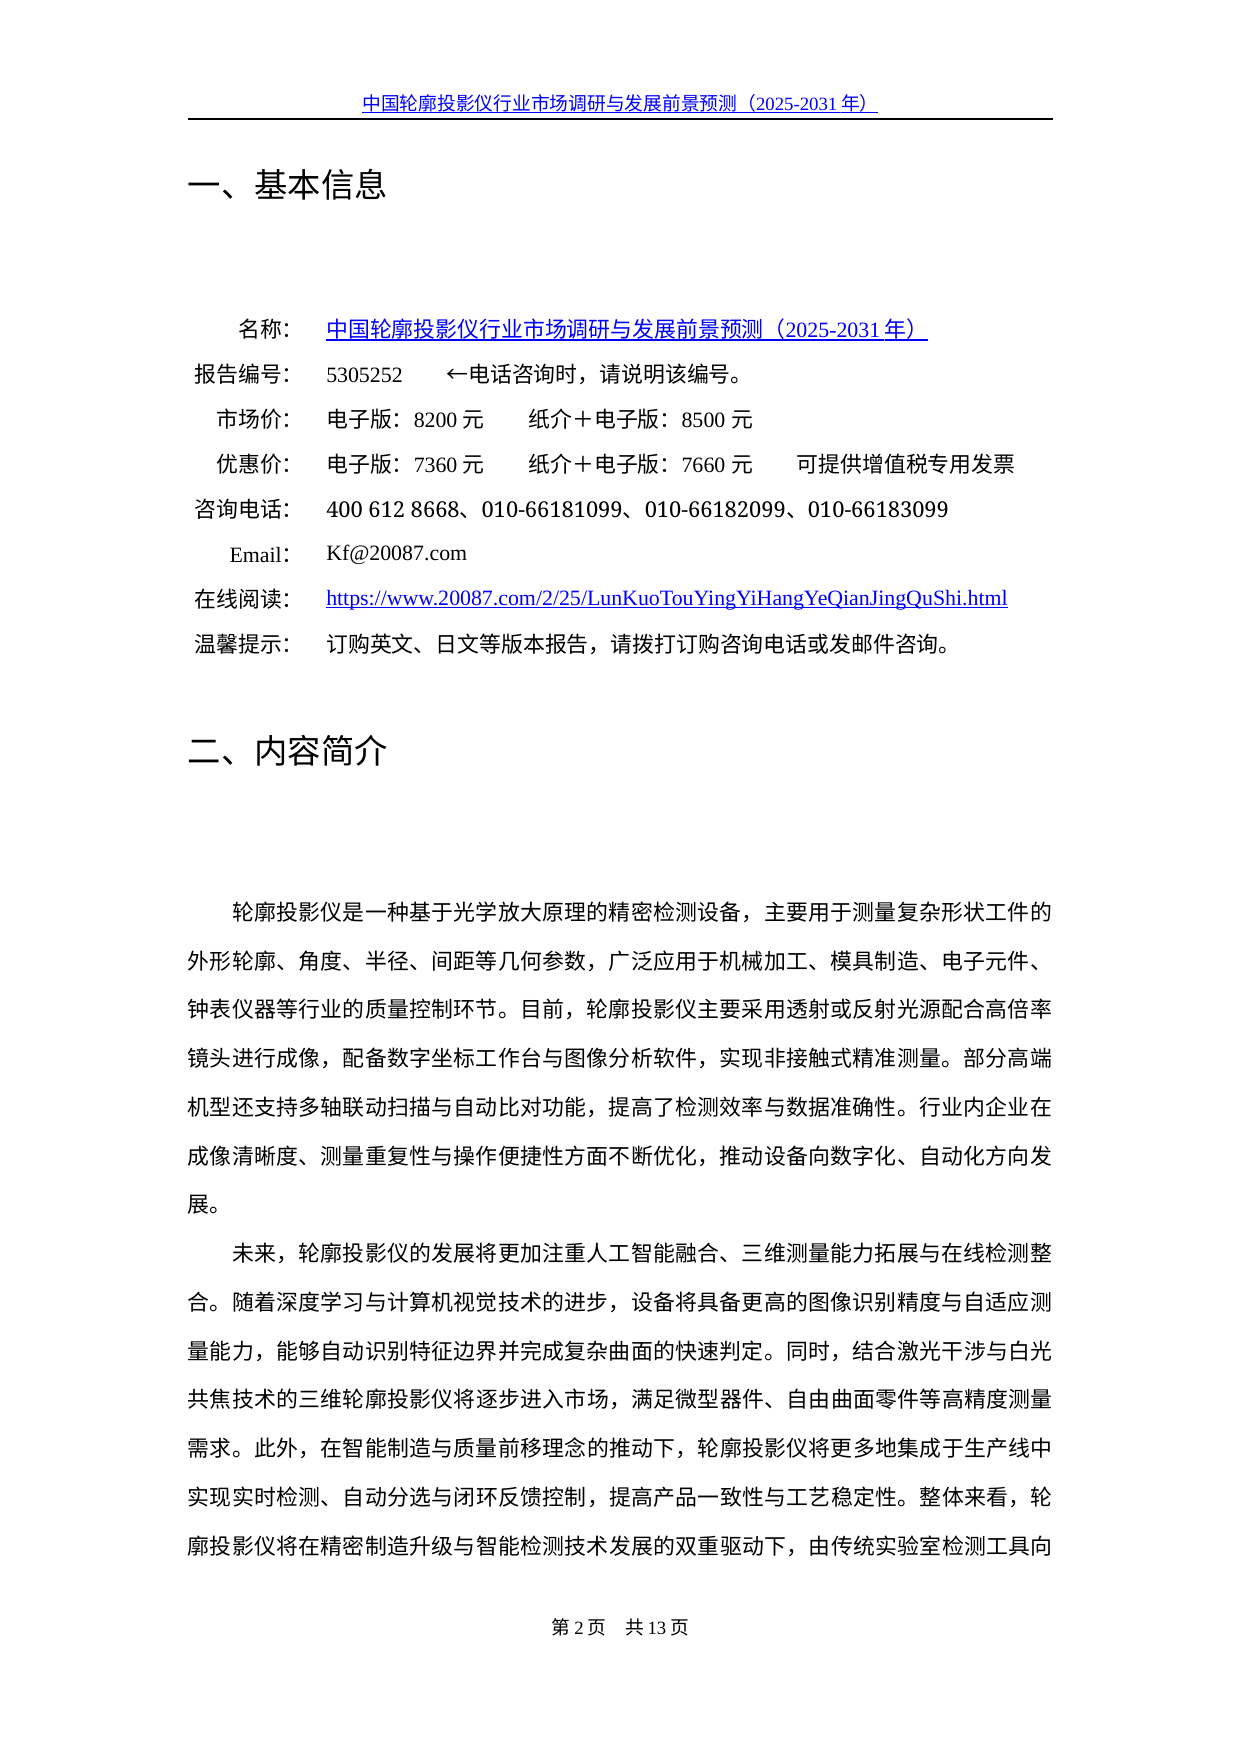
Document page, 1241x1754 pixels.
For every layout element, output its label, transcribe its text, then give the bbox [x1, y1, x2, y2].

table_cell 在线阅读： [167, 582, 315, 627]
table_cell Kf@20087.com [315, 537, 1073, 582]
table_cell 5305252 ←电话咨询时，请说明该编号。 [315, 357, 1073, 402]
table_cell 市场价： [167, 402, 315, 447]
table_header 中国轮廓投影仪行业市场调研与发展前景预测（2025-2031年） [315, 312, 1073, 357]
table_cell [315, 582, 1073, 627]
table_header 名称： [167, 312, 315, 357]
table_cell Email： [167, 537, 315, 582]
table_cell 温馨提示： [167, 627, 315, 672]
title 一、基本信息 [187, 150, 1053, 215]
table_cell 订购英文、日文等版本报告，请拨打订购咨询电话或发邮件咨询。 [315, 627, 1073, 672]
title 二、内容简介 [187, 717, 1053, 782]
table_cell 400 612 8668、010-66181099、010-66182099、010-66183099 [315, 492, 1073, 537]
table_cell 咨询电话： [167, 492, 315, 537]
table_cell 电子版：8200 元 纸介＋电子版：8500 元 [315, 402, 1073, 447]
table_cell 电子版：7360 元 纸介＋电子版：7660 元 可提供增值税专用发票 [315, 447, 1073, 492]
table_cell 优惠价： [167, 447, 315, 492]
table_cell 报告编号： [167, 357, 315, 402]
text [187, 894, 1053, 1561]
